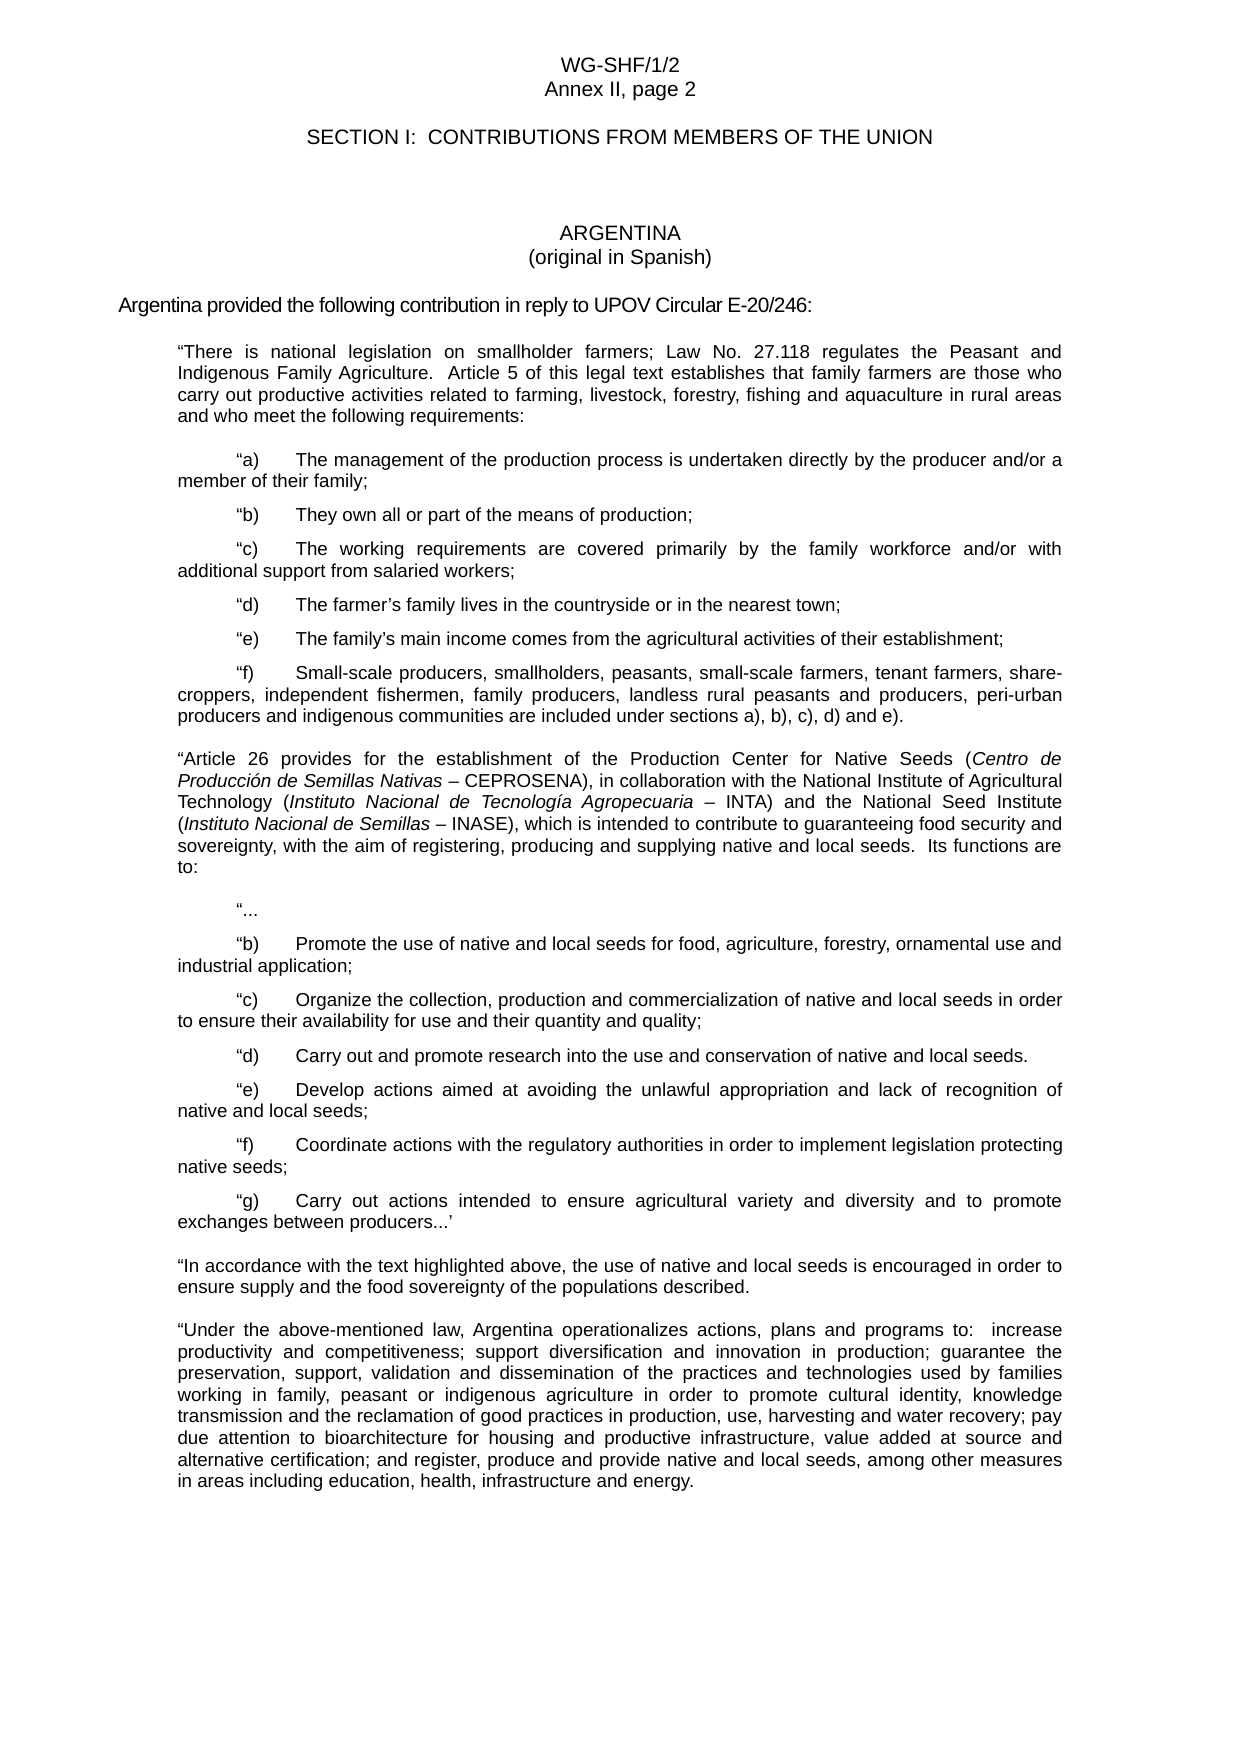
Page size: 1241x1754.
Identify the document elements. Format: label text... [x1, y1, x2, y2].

text “c) The working requirements are covered primarily by the family workforce and/or with additional support from salaried workers; [177, 538, 1063, 581]
text “g) Carry out actions intended to ensure agricultural variety and diversity and to promote exchanges between producers...’ [177, 1190, 1063, 1233]
text “e) Develop actions aimed at avoiding the unlawful appropriation and lack of recognition of native and local seeds; [177, 1078, 1063, 1122]
text “b) Promote the use of native and local seeds for food, agriculture, forestry, ornamental use and industrial application; [177, 933, 1063, 976]
text “d) Carry out and promote research into the use and conservation of native and local seeds. [177, 1044, 1063, 1066]
text “Article 26 provides for the establishment of the Production Center for Native Seeds (Centro de Producción de Semillas Nativas – CEPROSENA), in collaboration with the National Institute of Agricultural Technology (Instituto Nacional de Tecnología Agropecuaria – INTA) and the National Seed Institute (Instituto Nacional de Semillas – INASE), which is intended to contribute to guaranteeing food security and sovereignty, with the aim of registering, producing and supplying native and local seeds. Its functions are to: [177, 748, 1063, 877]
text “... [177, 899, 1063, 921]
text “There is national legislation on smallholder farmers; Law No. 27.118 regulates the Peasant and Indigenous Family Agriculture. Article 5 of this legal text establishes that family farmers are those who carry out productive activities related to farming, livestock, forestry, fishing and aquaculture in rural areas and who meet the following requirements: [177, 341, 1063, 427]
text “f) Coordinate actions with the regulatory authorities in order to implement legislation protecting native seeds; [177, 1134, 1063, 1177]
text “Under the above-mentioned law, Argentina operationalizes actions, plans and programs to: increase productivity and competitiveness; support diversification and innovation in production; guarantee the preservation, support, validation and dissemination of the practices and technologies used by families working in family, peasant or indigenous agriculture in order to promote cultural identity, knowledge transmission and the reclamation of good practices in production, use, harvesting and water recovery; pay due attention to bioarchitecture for housing and productive infrastructure, value added at source and alternative certification; and register, produce and provide native and local seeds, among other measures in areas including education, health, infrastructure and energy. [177, 1319, 1063, 1492]
text SECTION I: CONTRIBUTIONS FROM MEMBERS OF THE UNION [118, 125, 1122, 149]
text “e) The family’s main income comes from the agricultural activities of their establishment; [177, 628, 1063, 649]
text ARGENTINA [118, 221, 1122, 245]
text “a) The management of the production process is undertaken directly by the producer and/or a member of their family; [177, 448, 1063, 492]
text Argentina provided the following contribution in reply to UPOV Circular E-20/246: [118, 293, 1122, 317]
text “b) They own all or part of the means of production; [177, 504, 1063, 526]
text “c) Organize the collection, production and commercialization of native and local seeds in order to ensure their availability for use and their quantity and quality; [177, 989, 1063, 1032]
text (original in Spanish) [118, 245, 1122, 269]
text “f) Small-scale producers, smallholders, peasants, small-scale farmers, tenant farmers, share-croppers, independent fishermen, family producers, landless rural peasants and producers, peri-urban producers and indigenous communities are included under sections a), b), c), d) and e). [177, 662, 1063, 727]
text “d) The farmer’s family lives in the countryside or in the nearest town; [177, 594, 1063, 615]
text “In accordance with the text highlighted above, the use of native and local seeds is encouraged in order to ensure supply and the food sovereignty of the populations described. [177, 1254, 1063, 1297]
